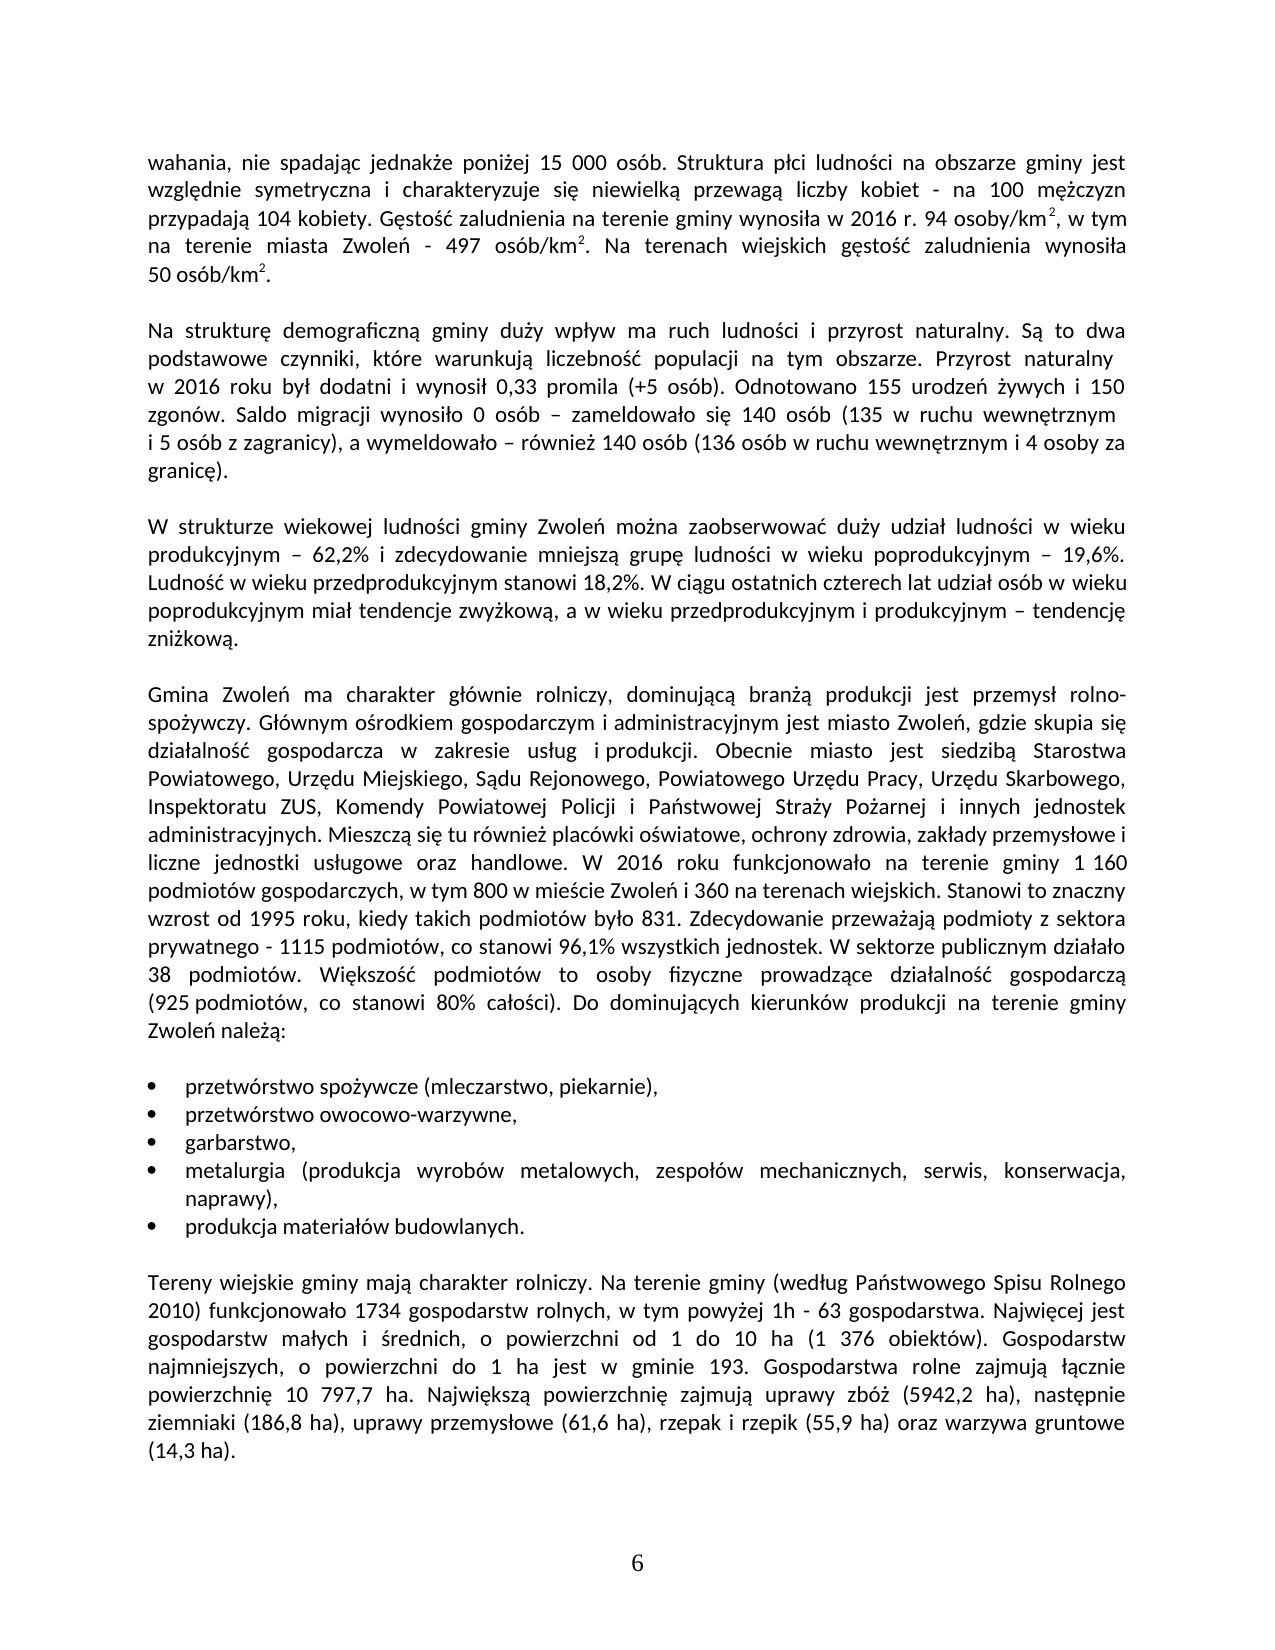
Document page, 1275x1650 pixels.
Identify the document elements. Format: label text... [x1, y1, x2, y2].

text W strukturze wiekowej ludności gminy Zwoleń można zaobserwować duży udział ludności w wieku produkcyjnym – 62,2% i zdecydowanie mniejszą grupę ludności w wieku poprodukcyjnym – 19,6%. Ludność w wieku przedprodukcyjnym stanowi 18,2%. W ciągu ostatnich czterech lat udział osób w wieku poprodukcyjnym miał tendencje zwyżkową, a w wieku przedprodukcyjnym i produkcyjnym – tendencję zniżkową. [148, 512, 1127, 652]
text Na strukturę demograficzną gminy duży wpływ ma ruch ludności i przyrost naturalny. Są to dwa podstawowe czynniki, które warunkują liczebność populacji na tym obszarze. Przyrost naturalny w 2016 roku był dodatni i wynosił 0,33 promila (+5 osób). Odnotowano 155 urodzeń żywych i 150 zgonów. Saldo migracji wynosiło 0 osób – zameldowało się 140 osób (135 w ruchu wewnętrznym i 5 osób z zagranicy), a wymeldowało – również 140 osób (136 osób w ruchu wewnętrznym i 4 osoby za granicę). [148, 316, 1127, 484]
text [148, 148, 1127, 288]
list przetwórstwo owocowo-warzywne, [148, 1100, 1127, 1128]
text Gmina Zwoleń ma charakter głównie rolniczy, dominującą branżą produkcji jest przemysł rolno-spożywczy. Głównym ośrodkiem gospodarczym i administracyjnym jest miasto Zwoleń, gdzie skupia się działalność gospodarcza w zakresie usług i produkcji. Obecnie miasto jest siedzibą Starostwa Powiatowego, Urzędu Miejskiego, Sądu Rejonowego, Powiatowego Urzędu Pracy, Urzędu Skarbowego, Inspektoratu ZUS, Komendy Powiatowej Policji i Państwowej Straży Pożarnej i innych jednostek administracyjnych. Mieszczą się tu również placówki oświatowe, ochrony zdrowia, zakłady przemysłowe i liczne jednostki usługowe oraz handlowe. W 2016 roku funkcjonowało na terenie gminy 1 160 podmiotów gospodarczych, w tym 800 w mieście Zwoleń i 360 na terenach wiejskich. Stanowi to znaczny wzrost od 1995 roku, kiedy takich podmiotów było 831. Zdecydowanie przeważają podmioty z sektora prywatnego - 1115 podmiotów, co stanowi 96,1% wszystkich jednostek. W sektorze publicznym działało 38 podmiotów. Większość podmiotów to osoby fizyczne prowadzące działalność gospodarczą (925 podmiotów, co stanowi 80% całości). Do dominujących kierunków produkcji na terenie gminy Zwoleń należą: [148, 680, 1127, 1044]
list garbarstwo, [148, 1128, 1127, 1156]
text Tereny wiejskie gminy mają charakter rolniczy. Na terenie gminy (według Państwowego Spisu Rolnego 2010) funkcjonowało 1734 gospodarstw rolnych, w tym powyżej 1h - 63 gospodarstwa. Najwięcej jest gospodarstw małych i średnich, o powierzchni od 1 do 10 ha (1 376 obiektów). Gospodarstw najmniejszych, o powierzchni do 1 ha jest w gminie 193. Gospodarstwa rolne zajmują łącznie powierzchnię 10 797,7 ha. Największą powierzchnię zajmują uprawy zbóż (5942,2 ha), następnie ziemniaki (186,8 ha), uprawy przemysłowe (61,6 ha), rzepak i rzepik (55,9 ha) oraz warzywa gruntowe (14,3 ha). [148, 1268, 1127, 1464]
list przetwórstwo spożywcze (mleczarstwo, piekarnie), [148, 1072, 1127, 1100]
list metalurgia (produkcja wyrobów metalowych, zespołów mechanicznych, serwis, konserwacja, naprawy), [148, 1156, 1127, 1212]
list produkcja materiałów budowlanych. [148, 1212, 1127, 1240]
